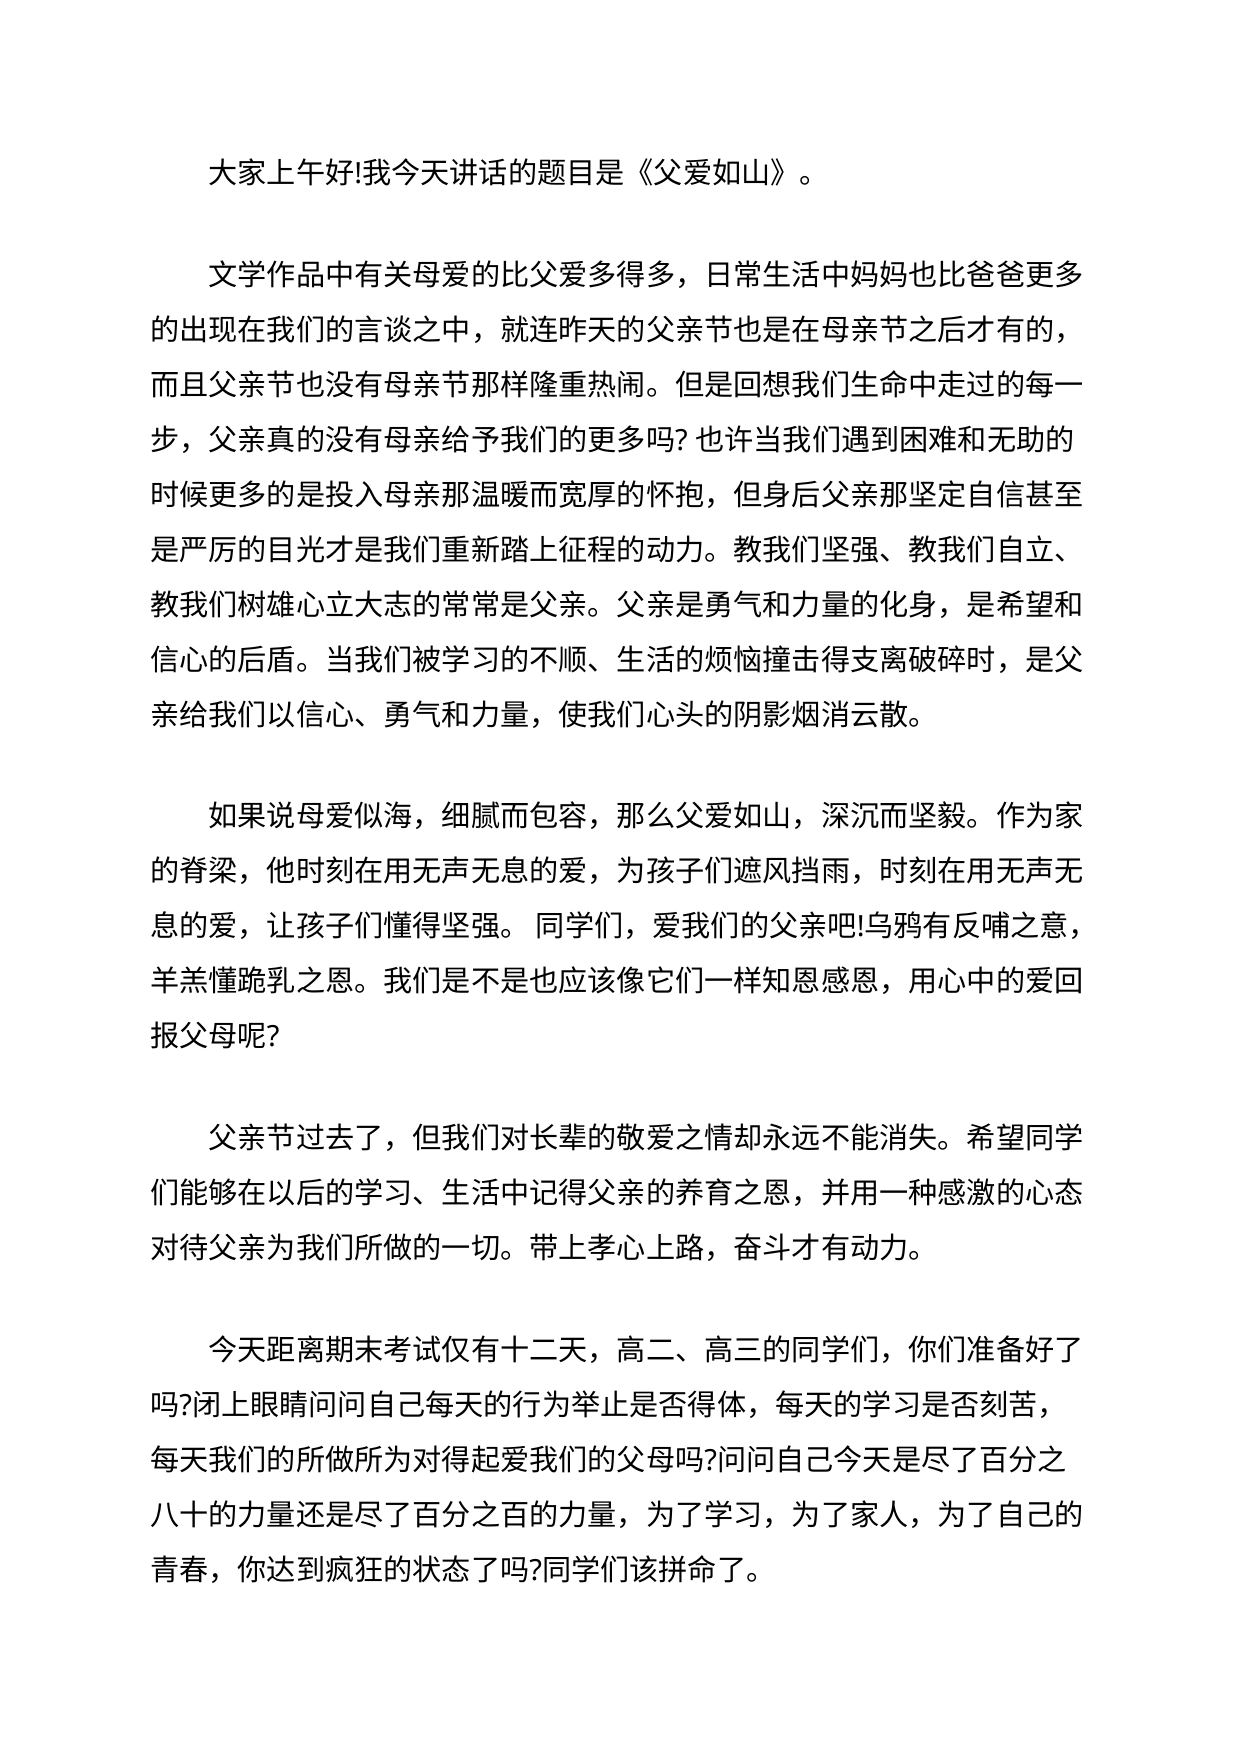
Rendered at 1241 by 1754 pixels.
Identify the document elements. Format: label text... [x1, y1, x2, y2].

text 今天距离期末考试仅有十二天，高二、高三的同学们，你们准备好了吗?闭上眼睛问问自己每天的行为举止是否得体，每天的学习是否刻苦，每天我们的所做所为对得起爱我们的父母吗?问问自己今天是尽了百分之八十的力量还是尽了百分之百的力量，为了学习，为了家人，为了自己的青春，你达到疯狂的状态了吗?同学们该拼命了。 [150, 1326, 1090, 1588]
text 大家上午好!我今天讲话的题目是《父爱如山》。 [150, 150, 1090, 192]
text 父亲节过去了，但我们对长辈的敬爱之情却永远不能消失。希望同学们能够在以后的学习、生活中记得父亲的养育之恩，并用一种感激的心态对待父亲为我们所做的一切。带上孝心上路，奋斗才有动力。 [150, 1115, 1090, 1267]
text 如果说母爱似海，细腻而包容，那么父爱如山，深沉而坚毅。作为家的脊梁，他时刻在用无声无息的爱，为孩子们遮风挡雨，时刻在用无声无息的爱，让孩子们懂得坚强。 同学们，爱我们的父亲吧!乌鸦有反哺之意，羊羔懂跪乳之恩。我们是不是也应该像它们一样知恩感恩，用心中的爱回报父母呢? [150, 793, 1090, 1055]
text 文学作品中有关母爱的比父爱多得多，日常生活中妈妈也比爸爸更多的出现在我们的言谈之中，就连昨天的父亲节也是在母亲节之后才有的，而且父亲节也没有母亲节那样隆重热闹。但是回想我们生命中走过的每一步，父亲真的没有母亲给予我们的更多吗? 也许当我们遇到困难和无助的时候更多的是投入母亲那温暖而宽厚的怀抱，但身后父亲那坚定自信甚至是严厉的目光才是我们重新踏上征程的动力。教我们坚强、教我们自立、教我们树雄心立大志的常常是父亲。父亲是勇气和力量的化身，是希望和信心的后盾。当我们被学习的不顺、生活的烦恼撞击得支离破碎时，是父亲给我们以信心、勇气和力量，使我们心头的阴影烟消云散。 [150, 252, 1090, 733]
